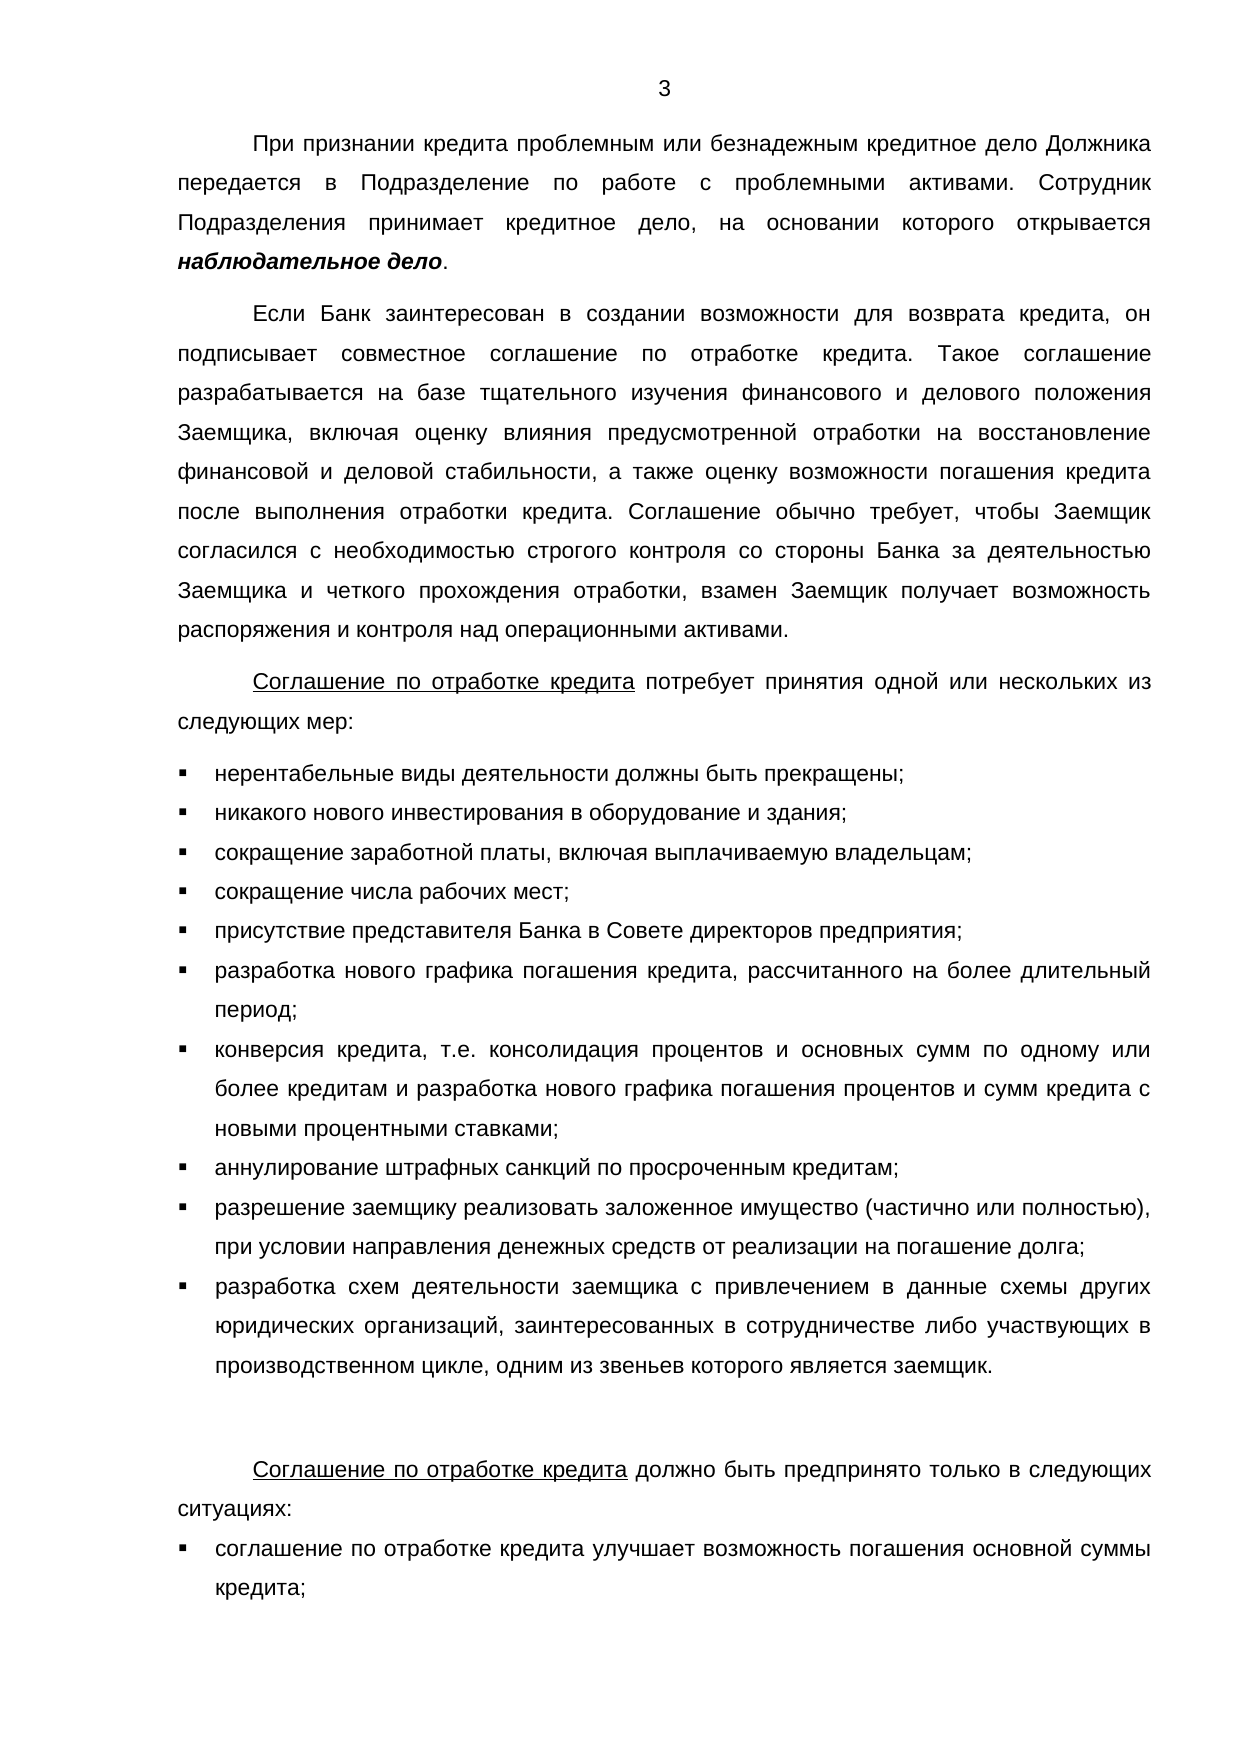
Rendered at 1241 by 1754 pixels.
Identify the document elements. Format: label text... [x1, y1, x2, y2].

list разрешение заемщику реализовать заложенное имущество (частично или полностью), при условии направления денежных средств от реализации на погашение долга; [177, 1194, 1152, 1260]
text Если Банк заинтересован в создании возможности для возврата кредита, он подписывает совместное соглашение по отработке кредита. Такое соглашение разрабатывается на базе тщательного изучения финансового и делового положения Заемщика, включая оценку влияния предусмотренной отработки на восстановление финансовой и деловой стабильности, а также оценку возможности погашения кредита после выполнения отработки кредита. Соглашение обычно требует, чтобы Заемщик согласился с необходимостью строгого контроля со стороны Банка за деятельностью Заемщика и четкого прохождения отработки, взамен Заемщик получает возможность распоряжения и контроля над операционными активами. [177, 300, 1152, 642]
list присутствие представителя Банка в Совете директоров предприятия; [177, 917, 1152, 944]
text Соглашение по отработке кредита должно быть предпринято только в следующих ситуациях: [177, 1456, 1152, 1522]
list аннулирование штрафных санкций по просроченным кредитам; [177, 1154, 1152, 1181]
text При признании кредита проблемным или безнадежным кредитное дело Должника передается в Подразделение по работе с проблемными активами. Сотрудник Подразделения принимает кредитное дело, на основании которого открывается наблюдательное дело. [177, 130, 1152, 275]
text Соглашение по отработке кредита потребует принятия одной или нескольких из следующих мер: [177, 668, 1152, 734]
list соглашение по отработке кредита улучшает возможность погашения основной суммы кредита; [177, 1535, 1152, 1601]
list нерентабельные виды деятельности должны быть прекращены; [177, 759, 1152, 786]
list никакого нового инвестирования в оборудование и здания; [177, 799, 1152, 825]
list конверсия кредита, т.е. консолидация процентов и основных сумм по одному или более кредитам и разработка нового графика погашения процентов и сумм кредита с новыми процентными ставками; [177, 1036, 1152, 1141]
list разработка нового графика погашения кредита, рассчитанного на более длительный период; [177, 957, 1152, 1023]
list разработка схем деятельности заемщика с привлечением в данные схемы других юридических организаций, заинтересованных в сотрудничестве либо участвующих в производственном цикле, одним из звеньев которого является заемщик. [177, 1273, 1152, 1378]
list сокращение заработной платы, включая выплачиваемую владельцам; [177, 838, 1152, 865]
list сокращение числа рабочих мест; [177, 878, 1152, 904]
